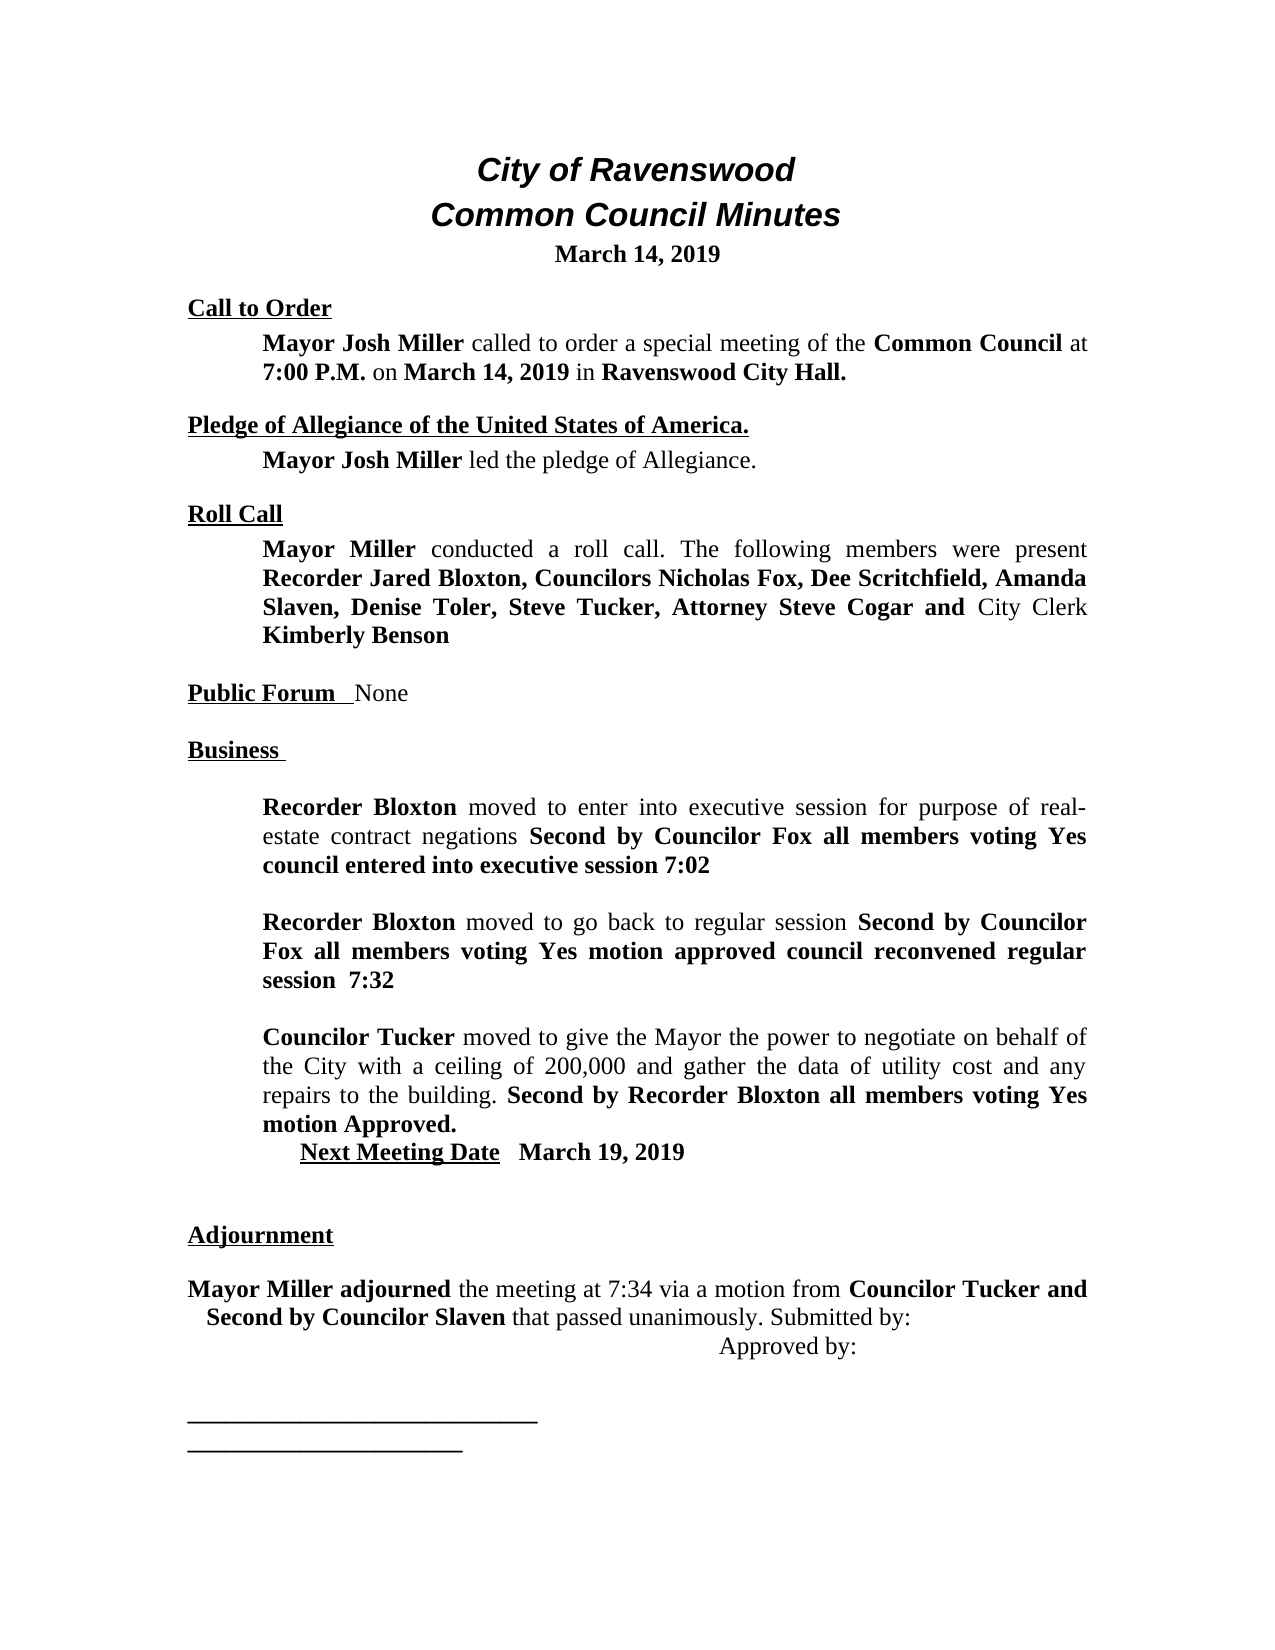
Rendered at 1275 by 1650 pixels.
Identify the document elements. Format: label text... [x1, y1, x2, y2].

text Mayor Josh Miller led the pledge of Allegiance. [262, 446, 1087, 474]
text ____________________________ ______________________ [187, 1397, 1087, 1455]
text Call to Order [187, 293, 1087, 322]
list Recorder Bloxton moved to enter into executive session for purpose of real-estate contract negations Second by Councilor Fox all members voting Yes council entered into executive session 7:02 [262, 792, 1087, 879]
text Business [187, 735, 1087, 764]
text Mayor Josh Miller called to order a special meeting of the Common Council at 7:00 P.M. on March 14, 2019 in Ravenswood City Hall. [262, 328, 1087, 386]
text Mayor Miller conducted a roll call. The following members were present Recorder Jared Bloxton, Councilors Nicholas Fox, Dee Scritchfield, Amanda Slaven, Denise Toler, Steve Tucker, Attorney Steve Cogar and City Clerk Kimberly Benson [262, 534, 1087, 649]
text Public Forum None [187, 678, 1087, 707]
list Councilor Tucker moved to give the Mayor the power to negotiate on behalf of the City with a ceiling of 200,000 and gather the data of utility cost and any repairs to the building. Second by Recorder Bloxton all members voting Yes motion Approved. [262, 1022, 1087, 1137]
text City of Ravenswood [187, 150, 1087, 188]
text Mayor Miller adjourned the meeting at 7:34 via a motion from Councilor Tucker and Second by Councilor Slaven that passed unanimously. Submitted by: Approved by: [187, 1274, 1087, 1360]
text Pledge of Allegiance of the United States of America. [187, 411, 1087, 439]
text March 14, 2019 [187, 239, 1087, 268]
text Roll Call [187, 499, 1087, 528]
text Adjournment [187, 1220, 1087, 1249]
text Common Council Minutes [187, 195, 1087, 233]
list Recorder Bloxton moved to go back to regular session Second by Councilor Fox all members voting Yes motion approved council reconvened regular session 7:32 [262, 907, 1087, 994]
list Next Meeting Date March 19, 2019 [300, 1137, 1087, 1166]
